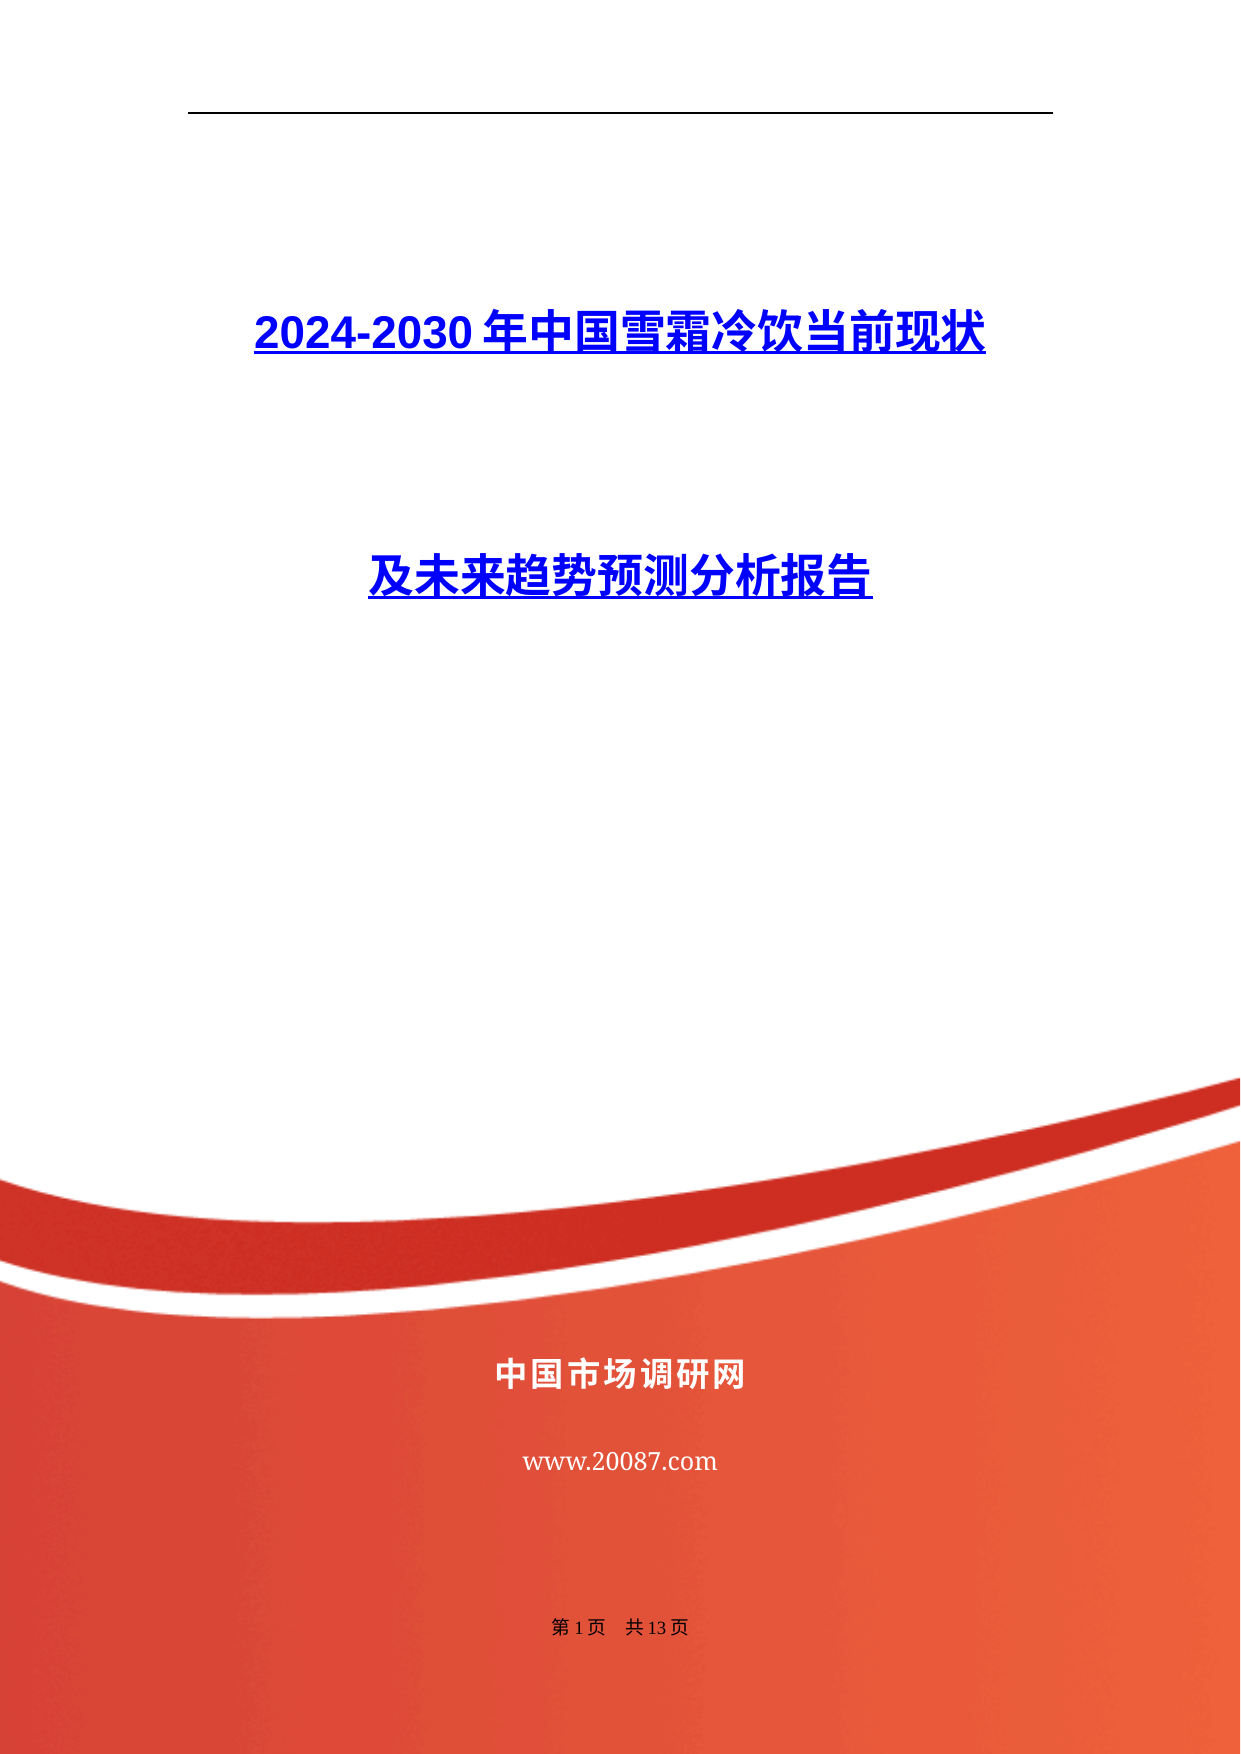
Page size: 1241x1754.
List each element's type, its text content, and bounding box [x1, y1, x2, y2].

picture [0, 1006, 1241, 1754]
table_header 2024-2030年中国雪霜冷饮当前现状及未来趋势预测分析报告 [188, 207, 1053, 773]
subtitle 中国市场调研网 [187, 1339, 1053, 1404]
text www.20087.com [187, 1428, 1053, 1493]
